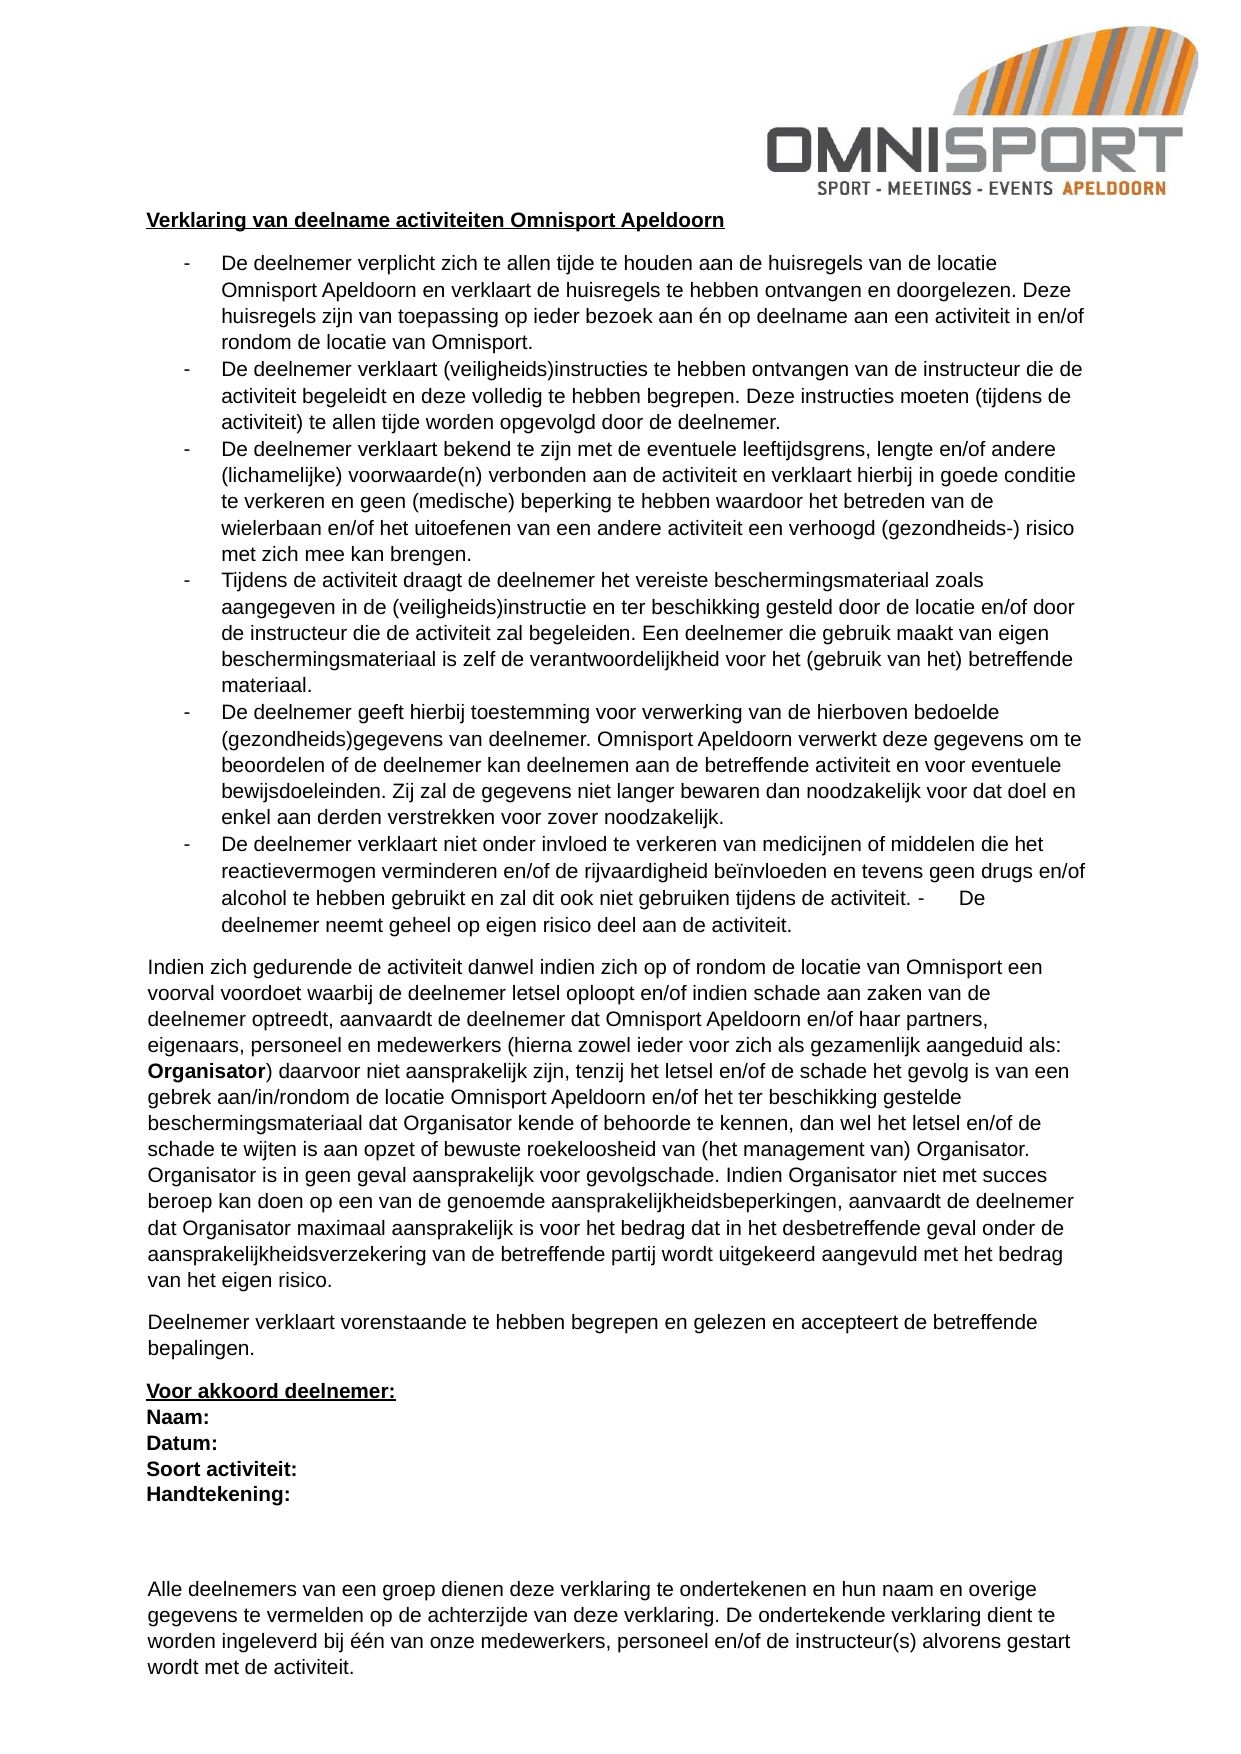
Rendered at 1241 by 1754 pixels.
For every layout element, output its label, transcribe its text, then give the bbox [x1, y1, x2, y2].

picture [767, 26, 1199, 195]
list De deelnemer verklaart bekend te zijn met de eventuele leeftijdsgrens, lengte en/of andere (lichamelijke) voorwaarde(n) verbonden aan de activiteit en verklaart hierbij in goede conditie te verkeren en geen (medische) beperking te hebben waardoor het betreden van de wielerbaan en/of het uitoefenen van een andere activiteit een verhoogd (gezondheids-) risico met zich mee kan brengen. [183, 436, 1089, 565]
text Voor akkoord deelnemer: [146, 1378, 1089, 1402]
list Tijdens de activiteit draagt de deelnemer het vereiste beschermingsmateriaal zoals aangegeven in de (veiligheids)instructie en ter beschikking gesteld door de locatie en/of door de instructeur die de activiteit zal begeleiden. Een deelnemer die gebruik maakt van eigen beschermingsmateriaal is zelf de verantwoordelijkheid voor het (gebruik van het) betreffende materiaal. [183, 568, 1089, 697]
list De deelnemer geeft hierbij toestemming voor verwerking van de hierboven bedoelde (gezondheids)gegevens van deelnemer. Omnisport Apeldoorn verwerkt deze gegevens om te beoordelen of de deelnemer kan deelnemen aan de betreffende activiteit en voor eventuele bewijsdoeleinden. Zij zal de gegevens niet langer bewaren dan noodzakelijk voor dat doel en enkel aan derden verstrekken voor zover noodzakelijk. [183, 699, 1089, 829]
text Datum: [146, 1430, 1089, 1454]
list De deelnemer verklaart niet onder invloed te verkeren van medicijnen of middelen die het reactievermogen verminderen en/of de rijvaardigheid beïnvloeden en tevens geen drugs en/of alcohol te hebben gebruikt en zal dit ook niet gebruiken tijdens de activiteit. - De deelnemer neemt geheel op eigen risico deel aan de activiteit. [183, 831, 1089, 937]
text Alle deelnemers van een groep dienen deze verklaring te ondertekenen en hun naam en overige gegevens te vermelden op de achterzijde van deze verklaring. De ondertekende verklaring dient te worden ingeleverd bij één van onze medewerkers, personeel en/of de instructeur(s) alvorens gestart wordt met de activiteit. [147, 1577, 1089, 1679]
text Indien zich gedurende de activiteit danwel indien zich op of rondom de locatie van Omnisport een voorval voordoet waarbij de deelnemer letsel oploopt en/of indien schade aan zaken van de deelnemer optreedt, aanvaardt de deelnemer dat Omnisport Apeldoorn en/of haar partners, eigenaars, personeel en medewerkers (hierna zowel ieder voor zich als gezamenlijk aangeduid als: Organisator) daarvoor niet aansprakelijk zijn, tenzij het letsel en/of de schade het gevolg is van een gebrek aan/in/rondom de locatie Omnisport Apeldoorn en/of het ter beschikking gestelde beschermingsmateriaal dat Organisator kende of behoorde te kennen, dan wel het letsel en/of de schade te wijten is aan opzet of bewuste roekeloosheid van (het management van) Organisator. Organisator is in geen geval aansprakelijk voor gevolgschade. Indien Organisator niet met succes beroep kan doen op een van de genoemde aansprakelijkheidsbeperkingen, aanvaardt de deelnemer dat Organisator maximaal aansprakelijk is voor het bedrag dat in het desbetreffende geval onder de aansprakelijkheidsverzekering van de betreffende partij wordt uitgekeerd aangevuld met het bedrag van het eigen risico. [147, 955, 1089, 1291]
text Soort activiteit: [146, 1456, 1089, 1480]
text Naam: [146, 1404, 1089, 1428]
list De deelnemer verklaart (veiligheids)instructies te hebben ontvangen van de instructeur die de activiteit begeleidt en deze volledig te hebben begrepen. Deze instructies moeten (tijdens de activiteit) te allen tijde worden opgevolgd door de deelnemer. [183, 356, 1089, 433]
text Deelnemer verklaart vorenstaande te hebben begrepen en gelezen en accepteert de betreffende bepalingen. [147, 1310, 1089, 1360]
text Handtekening: [146, 1482, 1089, 1506]
list De deelnemer verplicht zich te allen tijde te houden aan de huisregels van de locatie Omnisport Apeldoorn en verklaart de huisregels te hebben ontvangen en doorgelezen. Deze huisregels zijn van toepassing op ieder bezoek aan én op deelname aan een activiteit in en/of rondom de locatie van Omnisport. [183, 250, 1089, 354]
text Verklaring van deelname activiteiten Omnisport Apeldoorn [146, 207, 1089, 231]
